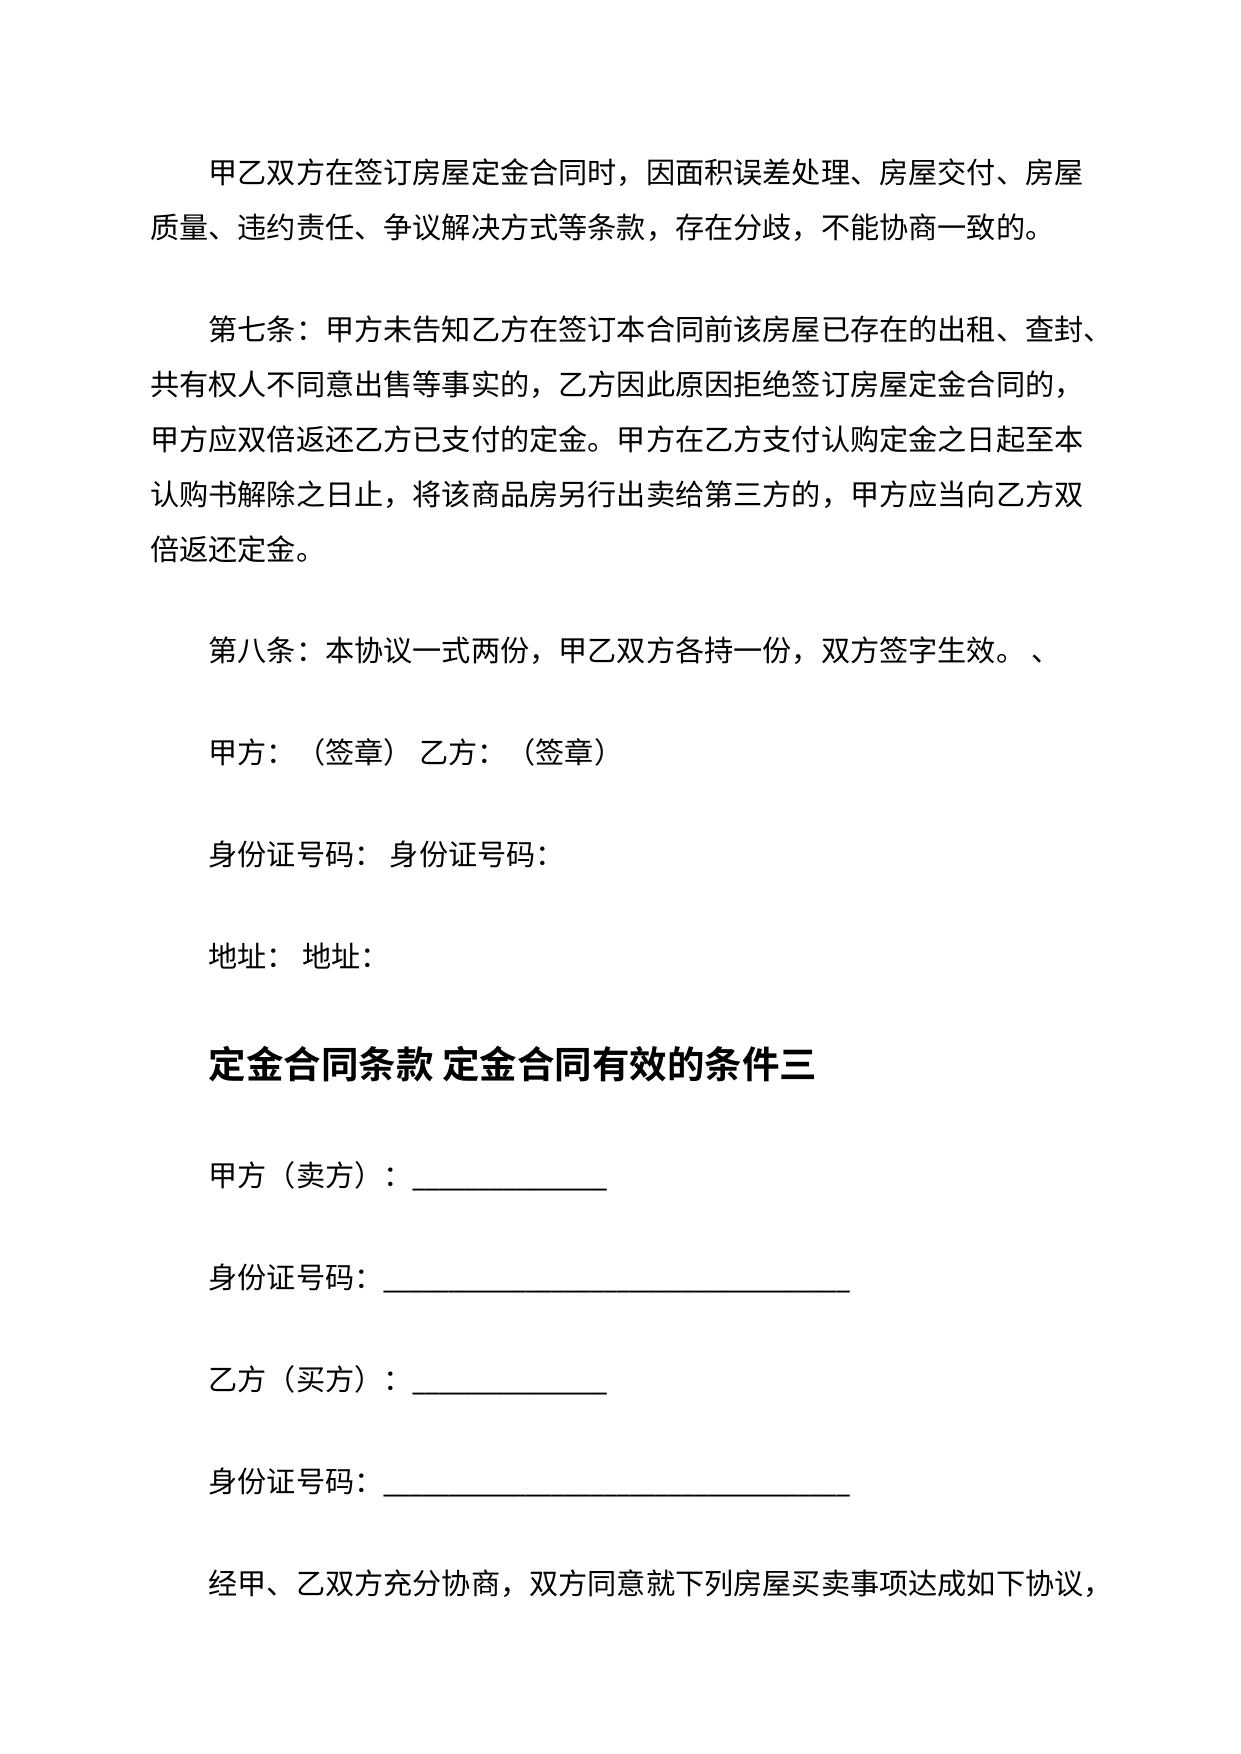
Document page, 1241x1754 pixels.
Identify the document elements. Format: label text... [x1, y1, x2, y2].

text 身份证号码：____________________________________ [150, 1254, 1090, 1297]
text 第八条：本协议一式两份，甲乙双方各持一份，双方签字生效。 、 [150, 628, 1090, 670]
text 乙方（买方）：_______________ [150, 1356, 1090, 1399]
text 甲方：（签章） 乙方：（签章） [150, 730, 1090, 772]
text 身份证号码：____________________________________ [150, 1458, 1090, 1501]
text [150, 1560, 1090, 1603]
text 地址： 地址： [150, 933, 1090, 976]
text 身份证号码： 身份证号码： [150, 832, 1090, 874]
text 甲乙双方在签订房屋定金合同时，因面积误差处理、房屋交付、房屋质量、违约责任、争议解决方式等条款，存在分歧，不能协商一致的。 [150, 150, 1090, 247]
text 甲方（卖方）：_______________ [150, 1152, 1090, 1195]
text 第七条：甲方未告知乙方在签订本合同前该房屋已存在的出租、查封、共有权人不同意出售等事实的，乙方因此原因拒绝签订房屋定金合同的，甲方应双倍返还乙方已支付的定金。甲方在乙方支付认购定金之日起至本认购书解除之日止，将该商品房另行出卖给第三方的，甲方应当向乙方双倍返还定金。 [150, 307, 1090, 568]
text 定金合同条款 定金合同有效的条件三 [150, 1035, 1090, 1089]
